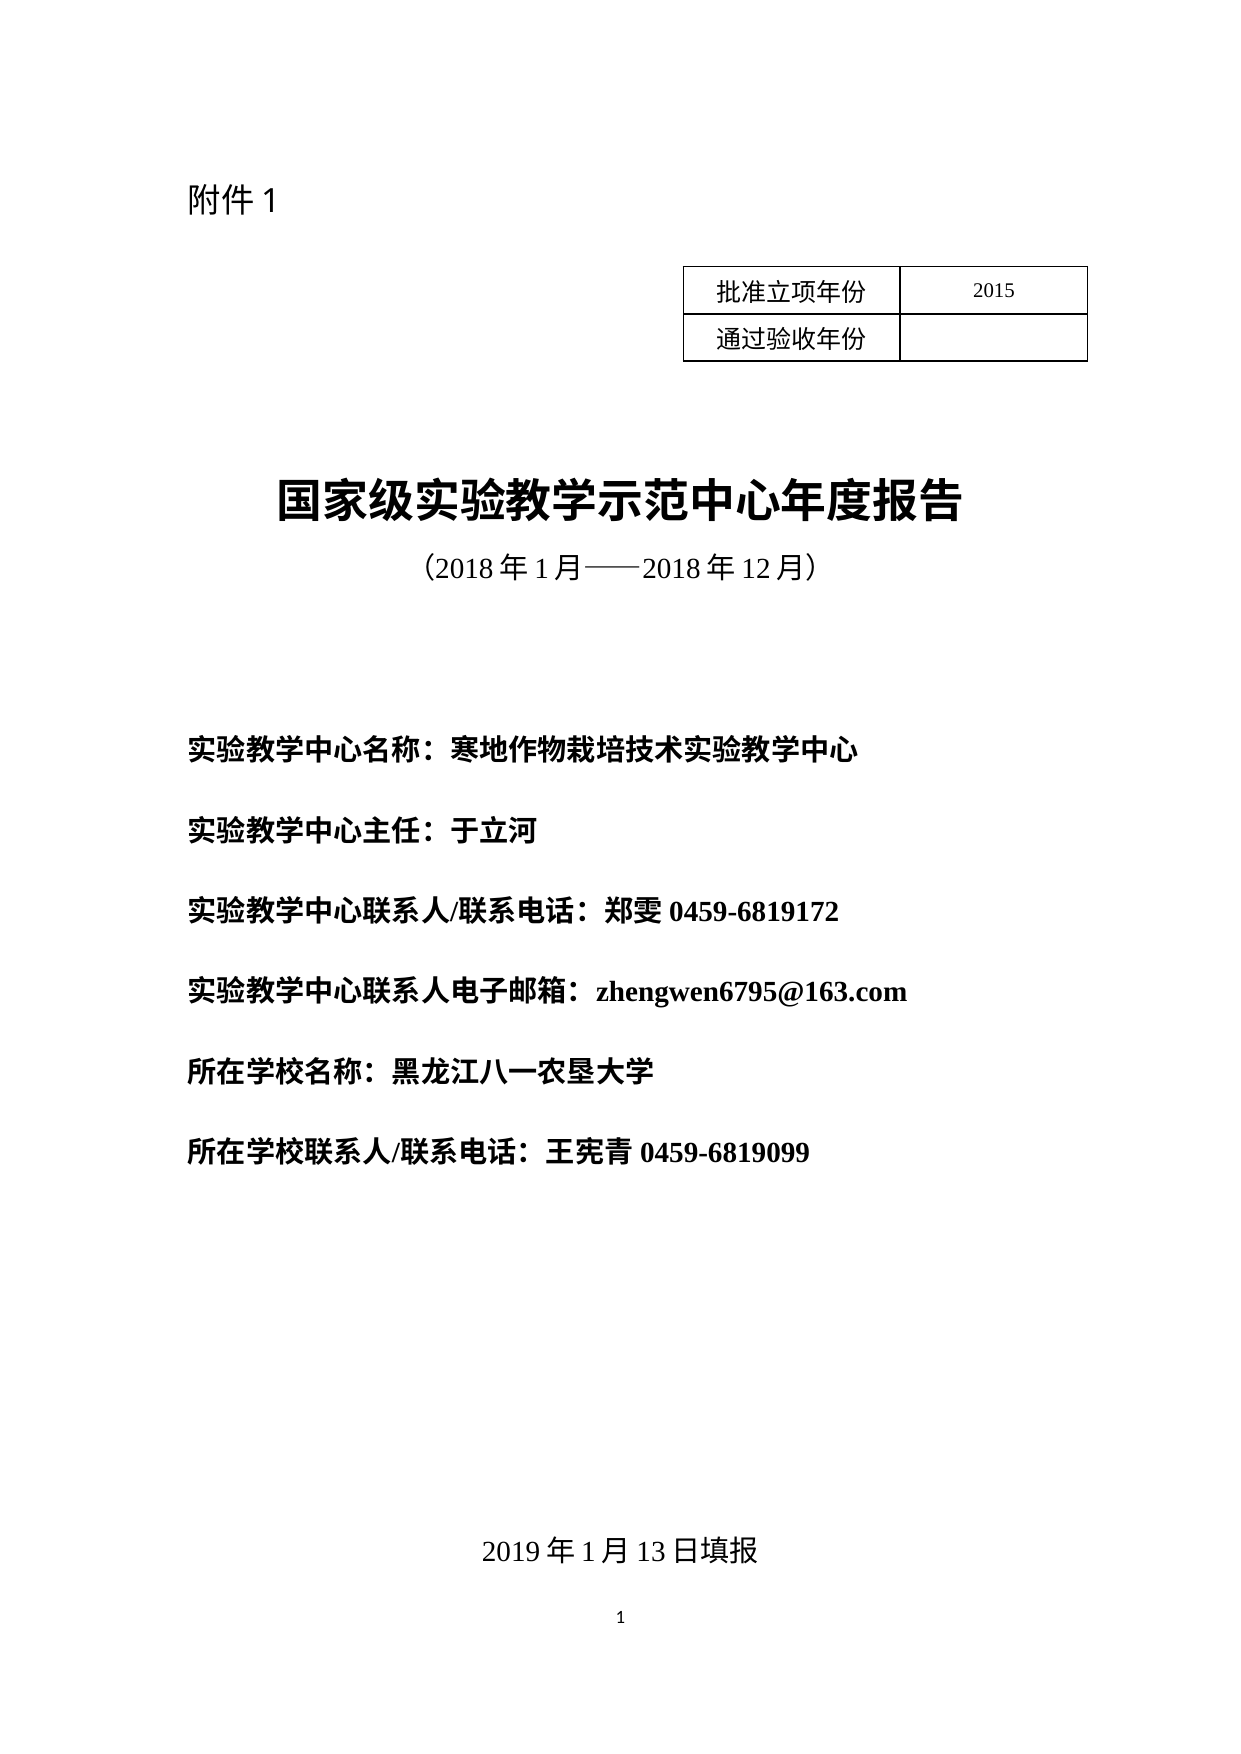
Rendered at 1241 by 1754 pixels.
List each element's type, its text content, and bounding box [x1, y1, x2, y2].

text 实验教学中心联系人/联系电话：郑雯 0459-6819172 [187, 875, 1053, 943]
table_cell [901, 315, 1087, 360]
text （2018年1月——2018年12月） [187, 532, 1053, 599]
text 附件1 [187, 164, 1053, 232]
text 实验教学中心名称：寒地作物栽培技术实验教学中心 [187, 714, 1053, 782]
table_cell 通过验收年份 [684, 315, 899, 360]
table_header 批准立项年份 [684, 267, 899, 313]
table_header 2015 [901, 267, 1087, 313]
text 所在学校名称：黑龙江八一农垦大学 [187, 1036, 1053, 1103]
text 国家级实验教学示范中心年度报告 [187, 464, 1053, 532]
text 实验教学中心联系人电子邮箱：zhengwen6795@163.com [187, 955, 1053, 1023]
text 实验教学中心主任：于立河 [187, 794, 1053, 862]
text 所在学校联系人/联系电话：王宪青 0459-6819099 [187, 1116, 1053, 1184]
text 2019年1月13日填报 [187, 1514, 1053, 1582]
